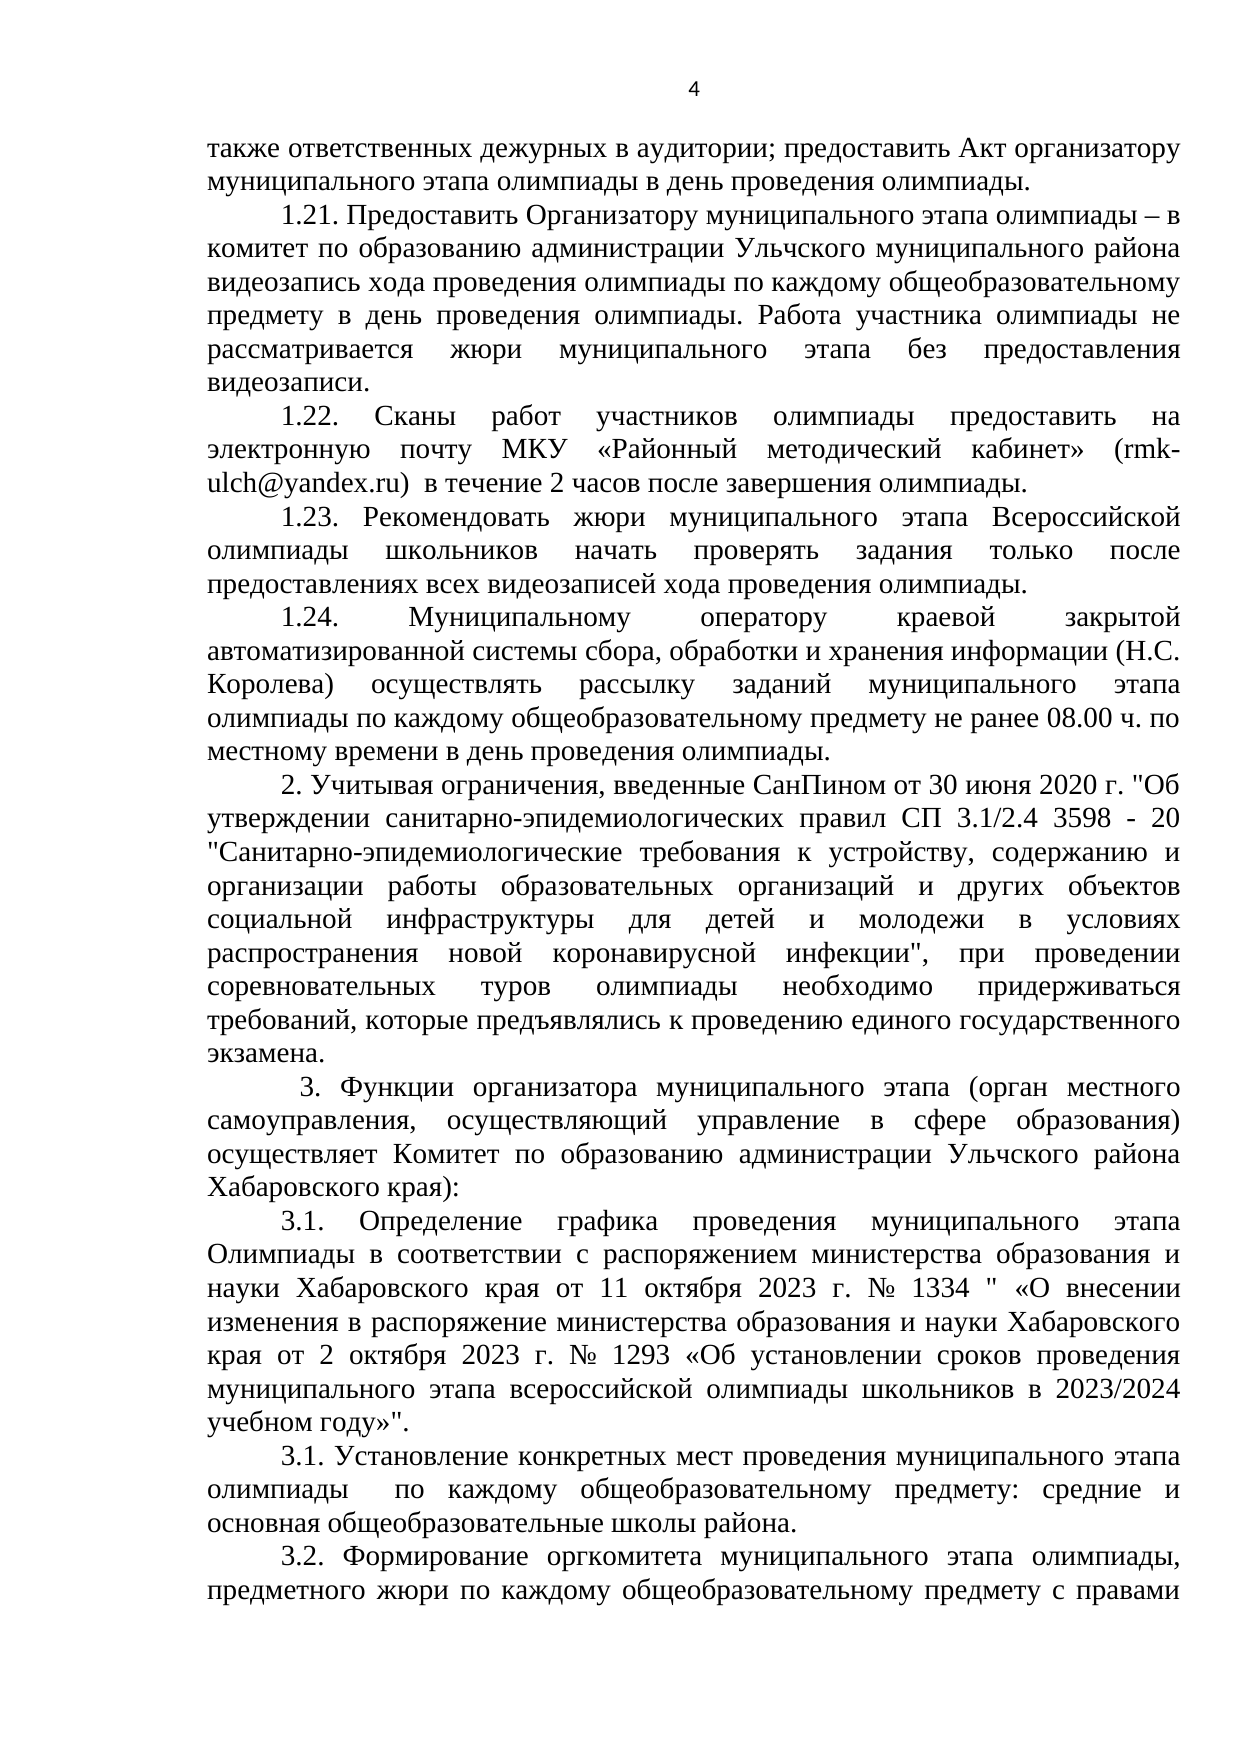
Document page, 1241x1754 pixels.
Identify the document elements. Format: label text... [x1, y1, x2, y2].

text 1.23. Рекомендовать жюри муниципального этапа Всероссийской олимпиады школьников начать проверять задания только после предоставлениях всех видеозаписей хода проведения олимпиады. [207, 499, 1181, 599]
text 3.1. Определение графика проведения муниципального этапа Олимпиады в соответствии с распоряжением министерства образования и науки Хабаровского края от 11 октября 2023 г. № 1334 " «О внесении изменения в распоряжение министерства образования и науки Хабаровского края от 2 октября 2023 г. № 1293 «Об установлении сроков проведения муниципального этапа всероссийской олимпиады школьников в 2023/2024 учебном году»". [207, 1203, 1181, 1438]
text 1.22. Сканы работ участников олимпиады предоставить на электронную почту МКУ «Районный методический кабинет» (rmk-ulch@yandex.ru) в течение 2 часов после завершения олимпиады. [207, 398, 1181, 499]
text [207, 1538, 1181, 1606]
text 3.1. Установление конкретных мест проведения муниципального этапа олимпиады по каждому общеобразовательному предмету: средние и основная общеобразовательные школы района. [207, 1438, 1181, 1538]
text 1.21. Предоставить Организатору муниципального этапа олимпиады – в комитет по образованию администрации Ульчского муниципального района видеозапись хода проведения олимпиады по каждому общеобразовательному предмету в день проведения олимпиады. Работа участника олимпиады не рассматривается жюри муниципального этапа без предоставления видеозаписи. [207, 197, 1181, 398]
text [207, 130, 1181, 197]
text 2. Учитывая ограничения, введенные СанПином от 30 июня 2020 г. "Об утверждении санитарно-эпидемиологических правил СП 3.1/2.4 3598 - 20 "Санитарно-эпидемиологические требования к устройству, содержанию и организации работы образовательных организаций и других объектов социальной инфраструктуры для детей и молодежи в условиях распространения новой коронавирусной инфекции", при проведении соревновательных туров олимпиады необходимо придерживаться требований, которые предъявлялись к проведению единого государственного экзамена. [207, 767, 1181, 1069]
text 3. Функции организатора муниципального этапа (орган местного самоуправления, осуществляющий управление в сфере образования) осуществляет Комитет по образованию администрации Ульчского района Хабаровского края): [207, 1069, 1181, 1203]
text 1.24. Муниципальному оператору краевой закрытой автоматизированной системы сбора, обработки и хранения информации (Н.С. Королева) осуществлять рассылку заданий муниципального этапа олимпиады по каждому общеобразовательному предмету не ранее 08.00 ч. по местному времени в день проведения олимпиады. [207, 599, 1181, 767]
